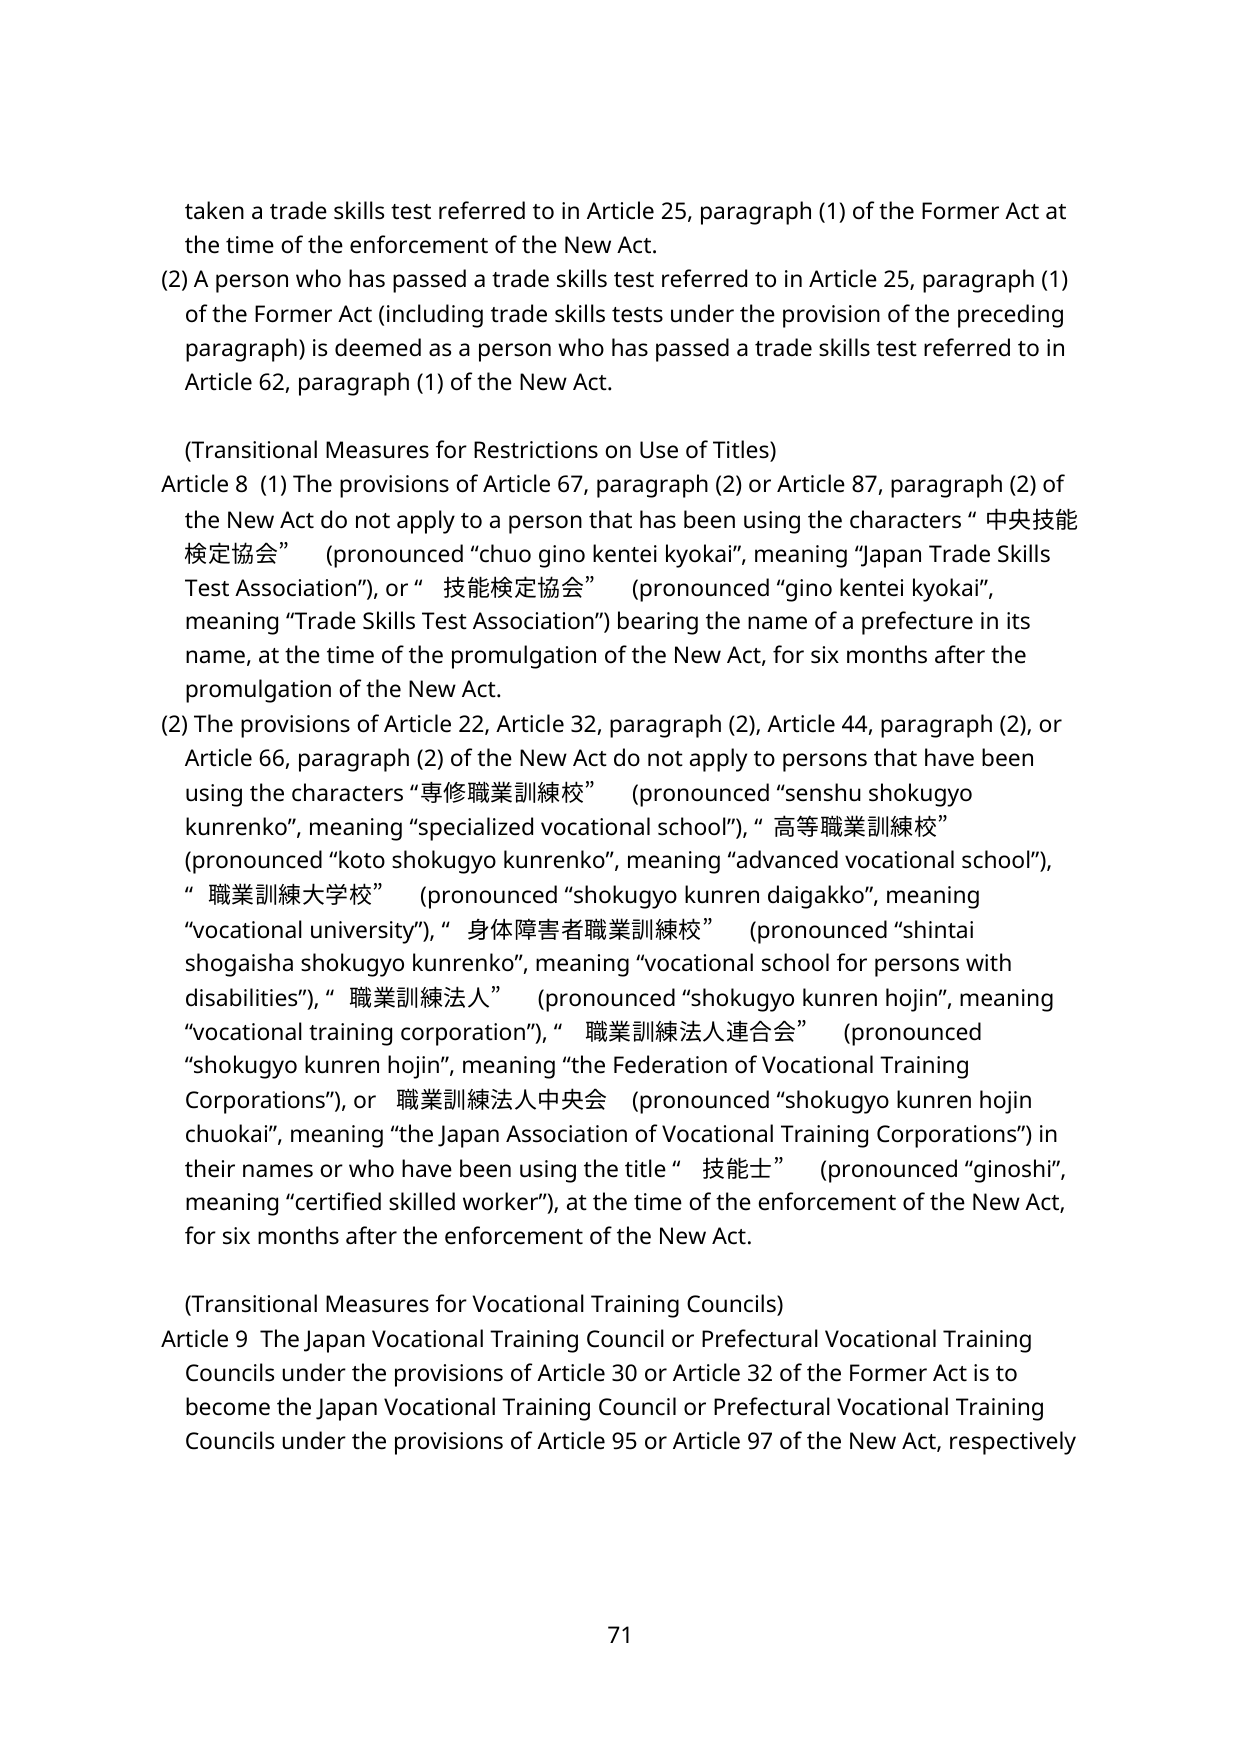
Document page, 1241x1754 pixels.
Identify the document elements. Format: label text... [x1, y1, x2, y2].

text (Transitional Measures for Restrictions on Use of Titles) [184, 433, 1079, 467]
text (2) A person who has passed a trade skills test referred to in Article 25, paragraph (1) of the Former Act (including trade skills tests under the provision of the preceding paragraph) is deemed as a person who has passed a trade skills test referred to in Article 62, paragraph (1) of the New Act. [161, 262, 1079, 399]
text Article 9 The Japan Vocational Training Council or Prefectural Vocational Training Councils under the provisions of Article 30 or Article 32 of the Former Act is to become the Japan Vocational Training Council or Prefectural Vocational Training Councils under the provisions of Article 95 or Article 97 of the New Act, respectively [161, 1321, 1079, 1458]
text Article 8 (1) The provisions of Article 67, paragraph (2) or Article 87, paragraph (2) of the New Act do not apply to a person that has been using the characters “中央技能検定協会” (pronounced “chuo gino kentei kyokai”, meaning “Japan Trade Skills Test Association”), or “技能検定協会” (pronounced “gino kentei kyokai”, meaning “Trade Skills Test Association”) bearing the name of a prefecture in its name, at the time of the promulgation of the New Act, for six months after the promulgation of the New Act. [161, 467, 1079, 706]
text (2) The provisions of Article 22, Article 32, paragraph (2), Article 44, paragraph (2), or Article 66, paragraph (2) of the New Act do not apply to persons that have been using the characters “専修職業訓練校” (pronounced “senshu shokugyo kunrenko”, meaning “specialized vocational school”), “高等職業訓練校” (pronounced “koto shokugyo kunrenko”, meaning “advanced vocational school”), “職業訓練大学校” (pronounced “shokugyo kunren daigakko”, meaning “vocational university”), “身体障害者職業訓練校” (pronounced “shintai shogaisha shokugyo kunrenko”, meaning “vocational school for persons with disabilities”), “職業訓練法人” (pronounced “shokugyo kunren hojin”, meaning “vocational training corporation”), “職業訓練法人連合会” (pronounced “shokugyo kunren hojin”, meaning “the Federation of Vocational Training Corporations”), or 職業訓練法人中央会 (pronounced “shokugyo kunren hojin chuokai”, meaning “the Japan Association of Vocational Training Corporations”) in their names or who have been using the title “技能士” (pronounced “ginoshi”, meaning “certified skilled worker”), at the time of the enforcement of the New Act, for six months after the enforcement of the New Act. [161, 706, 1079, 1253]
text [161, 194, 1079, 262]
text (Transitional Measures for Vocational Training Councils) [184, 1287, 1079, 1321]
